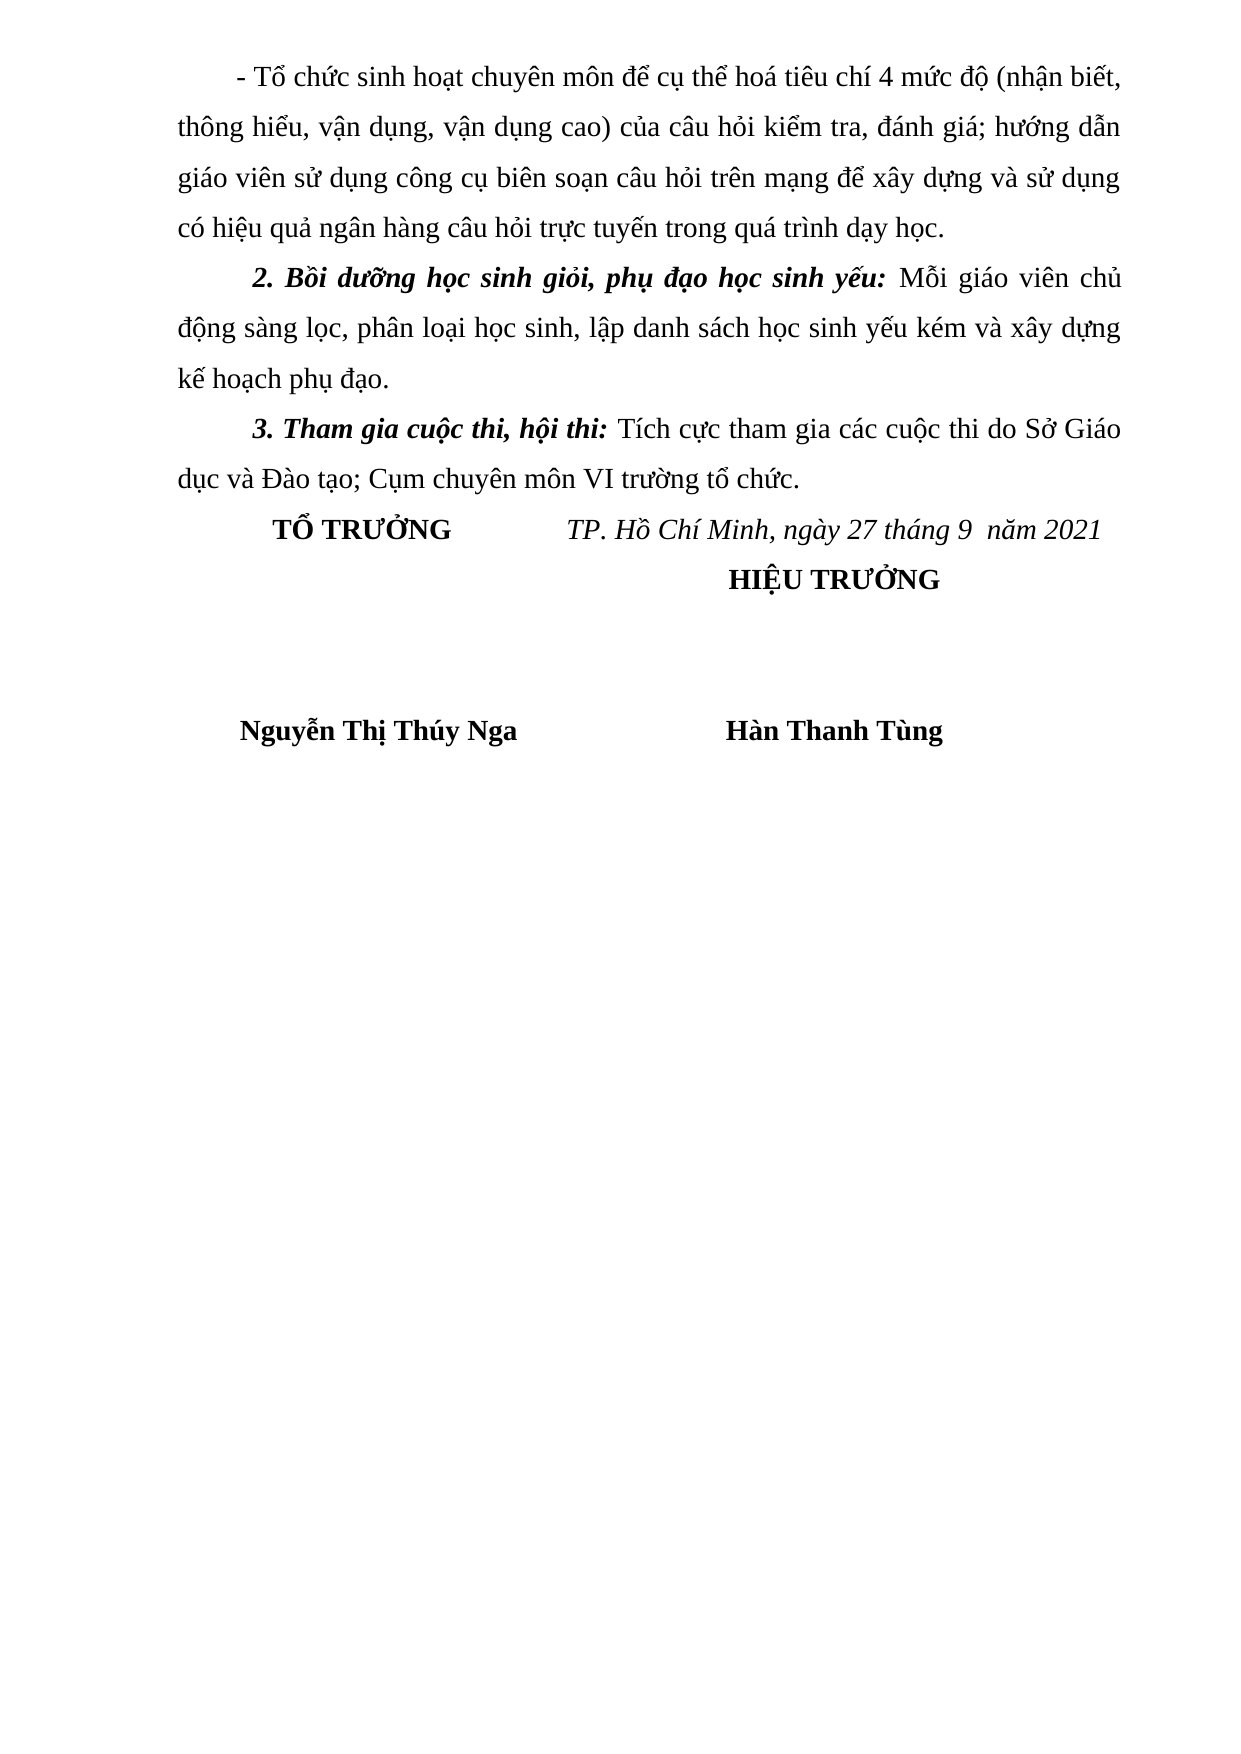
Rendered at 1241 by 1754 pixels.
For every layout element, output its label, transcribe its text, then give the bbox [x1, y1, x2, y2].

text 3. Tham gia cuộc thi, hội thi: Tích cực tham gia các cuộc thi do Sở Giáo dục và Đào tạo; Cụm chuyên môn VI trường tổ chức. [177, 411, 1122, 495]
table_header TỔ TRƯỞNG Nguyễn Thị Thúy Nga [177, 512, 546, 763]
table_header TP. Hồ Chí Minh, ngày 27 tháng 9 năm 2021 HIỆU TRƯỞNG Hàn Thanh Tùng [546, 512, 1122, 763]
text 2. Bồi dưỡng học sinh giỏi, phụ đạo học sinh yếu: Mỗi giáo viên chủ động sàng lọc, phân loại học sinh, lập danh sách học sinh yếu kém và xây dựng kế hoạch phụ đạo. [177, 260, 1122, 394]
text - Tổ chức sinh hoạt chuyên môn để cụ thể hoá tiêu chí 4 mức độ (nhận biết, thông hiểu, vận dụng, vận dụng cao) của câu hỏi kiểm tra, đánh giá; hướng dẫn giáo viên sử dụng công cụ biên soạn câu hỏi trên mạng để xây dựng và sử dụng có hiệu quả ngân hàng câu hỏi trực tuyến trong quá trình dạy học. [177, 59, 1122, 243]
